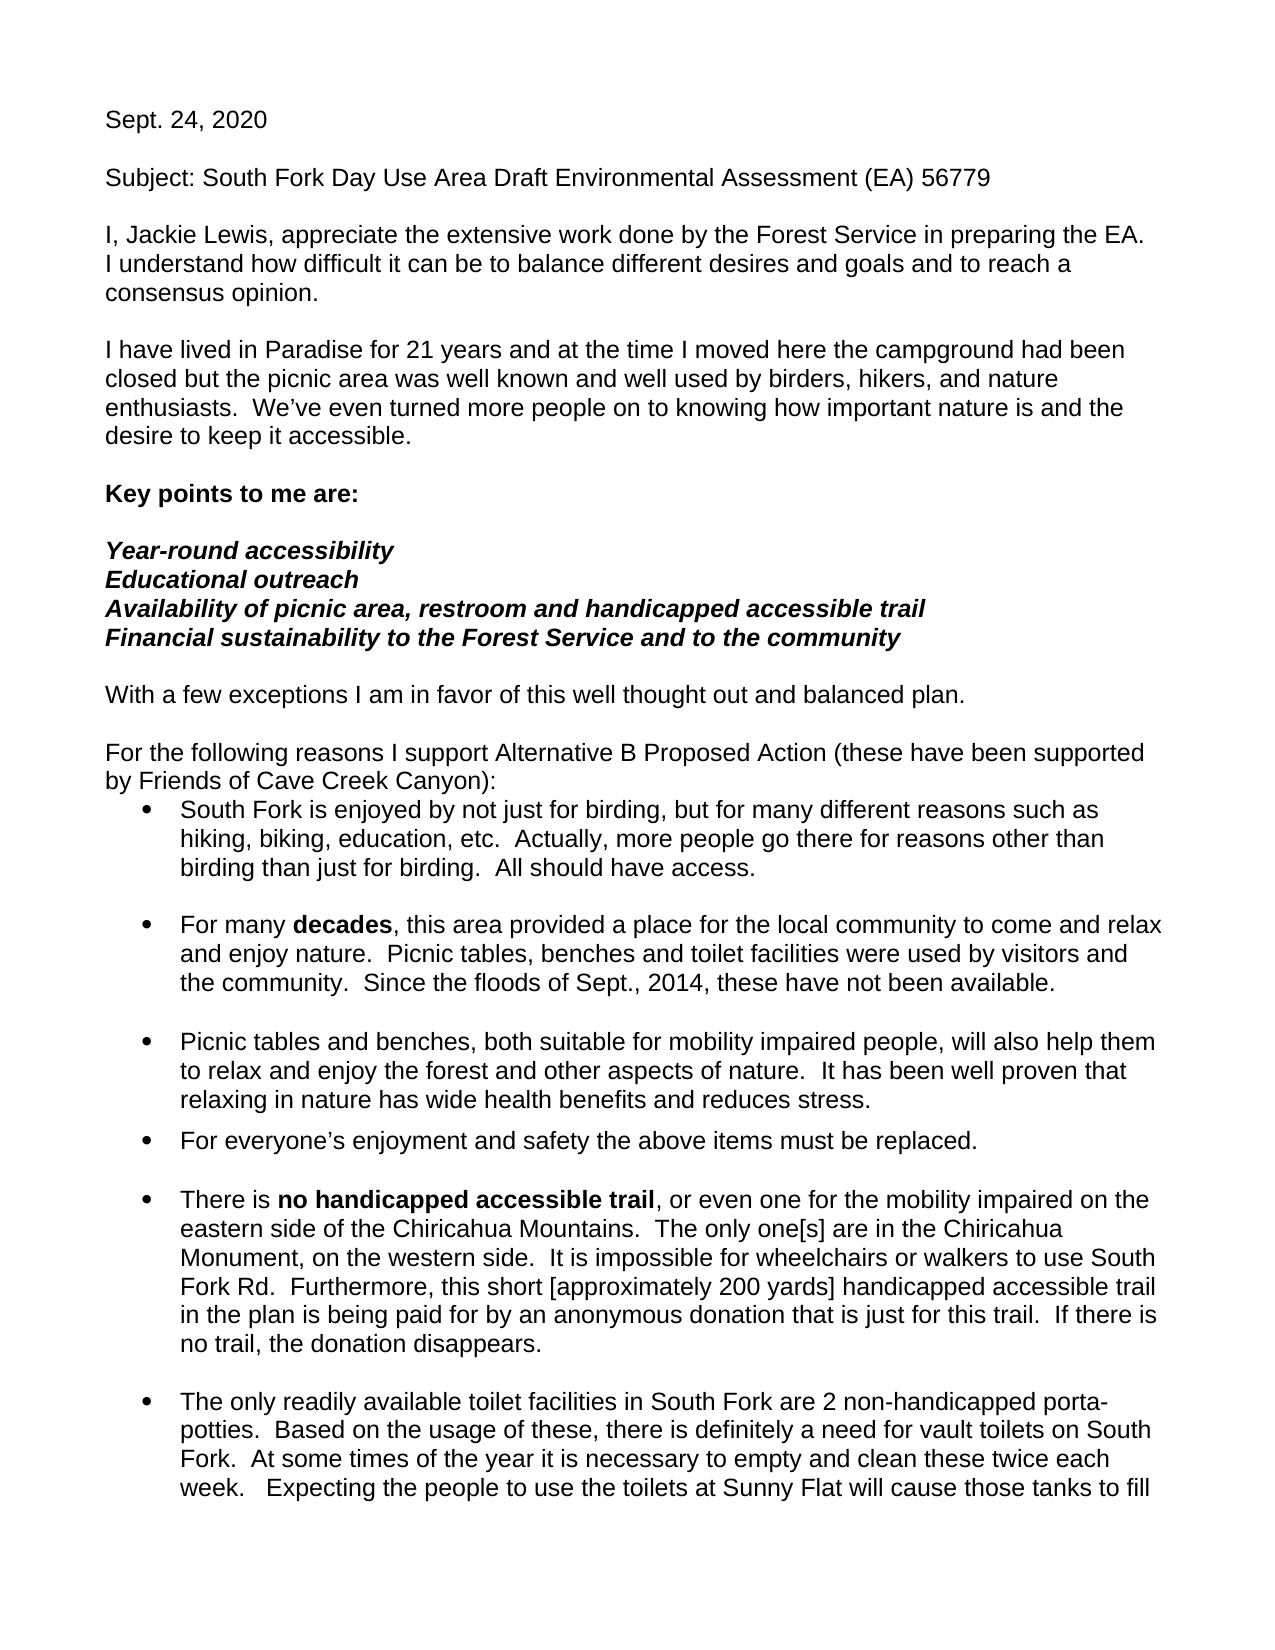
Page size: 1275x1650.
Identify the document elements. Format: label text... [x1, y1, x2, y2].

list For many decades, this area provided a place for the local community to come and relax and enjoy nature. Picnic tables, benches and toilet facilities were used by visitors and the community. Since the floods of Sept., 2014, these have not been available. [142, 910, 1170, 1027]
text Key points to me are: [105, 479, 1170, 507]
list Picnic tables and benches, both suitable for mobility impaired people, will also help them to relax and enjoy the forest and other aspects of nature. It has been well proven that relaxing in nature has wide health benefits and reduces stress. [142, 1027, 1170, 1113]
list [142, 1387, 1170, 1502]
text Sept. 24, 2020 [105, 105, 1170, 134]
list For everyone’s enjoyment and safety the above items must be replaced. [142, 1126, 1170, 1185]
text Subject: South Fork Day Use Area Draft Environmental Assessment (EA) 56779 [105, 162, 1170, 191]
text Year-round accessibility [105, 536, 1170, 565]
list South Fork is enjoyed by not just for birding, but for many different reasons such as hiking, biking, education, etc. Actually, more people go there for reasons other than birding than just for birding. All should have access. [142, 795, 1170, 881]
text Financial sustainability to the Forest Service and to the community [105, 622, 1170, 651]
text Availability of picnic area, restroom and handicapped accessible trail [105, 594, 1170, 622]
text I have lived in Paradise for 21 years and at the time I moved here the campground had been closed but the picnic area was well known and well used by birders, hikers, and nature enthusiasts. We’ve even turned more people on to knowing how important nature is and the desire to keep it accessible. [105, 335, 1170, 450]
text I, Jackie Lewis, appreciate the extensive work done by the Forest Service in preparing the EA. I understand how difficult it can be to balance different desires and goals and to reach a consensus opinion. [105, 220, 1170, 306]
list There is no handicapped accessible trail, or even one for the mobility impaired on the eastern side of the Chiricahua Mountains. The only one[s] are in the Chiricahua Monument, on the western side. It is impossible for wheelchairs or walkers to use South Fork Rd. Furthermore, this short [approximately 200 yards] handicapped accessible trail in the plan is being paid for by an anonymous donation that is just for this trail. If there is no trail, the donation disappears. [142, 1185, 1170, 1358]
text For the following reasons I support Alternative B Proposed Action (these have been supported by Friends of Cave Creek Canyon): [105, 737, 1170, 795]
text Educational outreach [105, 565, 1170, 594]
text With a few exceptions I am in favor of this well thought out and balanced plan. [105, 680, 1170, 709]
